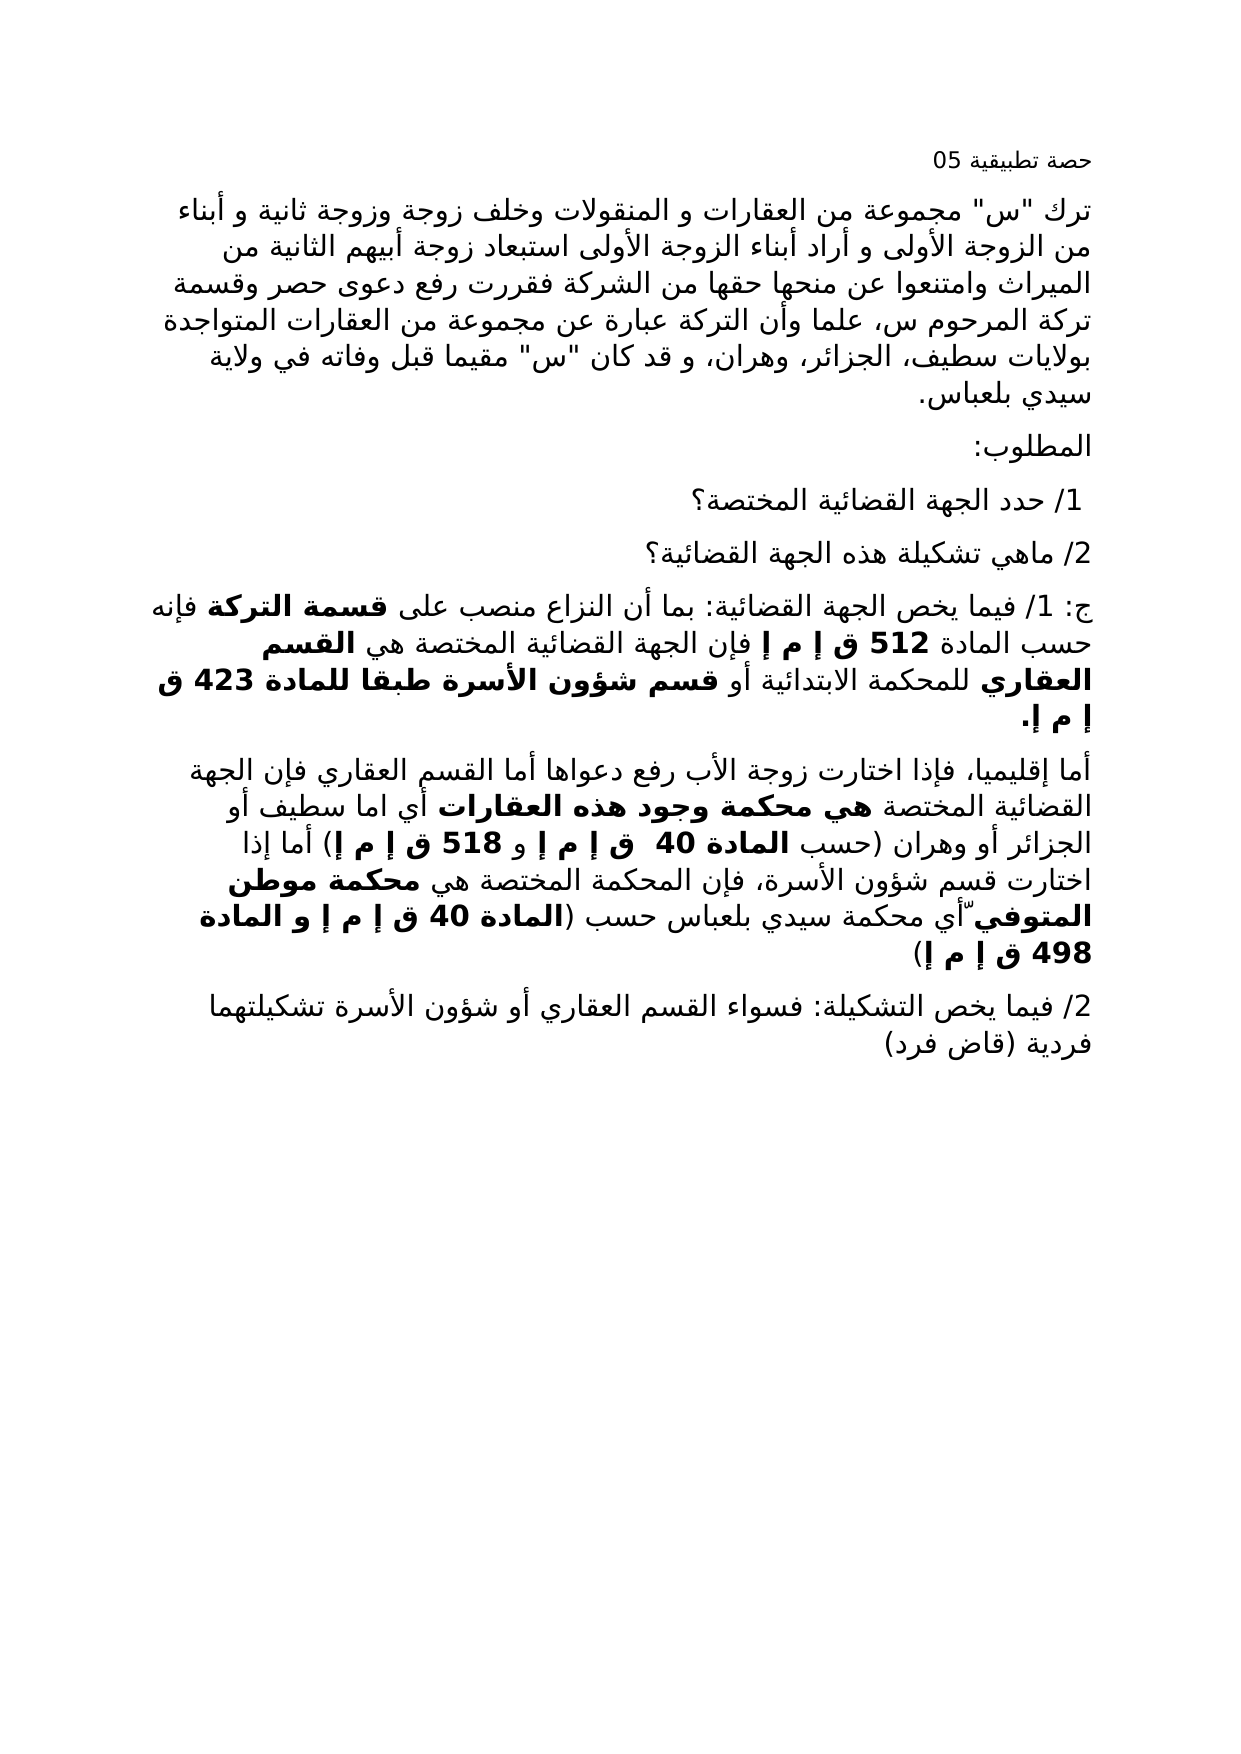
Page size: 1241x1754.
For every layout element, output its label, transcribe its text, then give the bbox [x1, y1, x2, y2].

text المطلوب: [148, 430, 1093, 464]
text ترك "س" مجموعة من العقارات و المنقولات وخلف زوجة وزوجة ثانية و أبناء من الزوجة الأولى و أراد أبناء الزوجة الأولى استبعاد زوجة أبيهم الثانية من الميراث وامتنعوا عن منحها حقها من الشركة فقررت رفع دعوى حصر وقسمة تركة المرحوم س، علما وأن التركة عبارة عن مجموعة من العقارات المتواجدة بولايات سطيف، الجزائر، وهران، و قد كان "س" مقيما قبل وفاته في ولاية سيدي بلعباس. [148, 193, 1093, 410]
text أما إقليميا، فإذا اختارت زوجة الأب رفع دعواها أما القسم العقاري فإن الجهة القضائية المختصة هي محكمة وجود هذه العقارات أي اما سطيف أو الجزائر أو وهران (حسب المادة 40 ق إ م إ و 518 ق إ م إ) أما إذا اختارت قسم شؤون الأسرة، فإن المحكمة المختصة هي محكمة موطن المتوفي ّأي محكمة سيدي بلعباس حسب (المادة 40 ق إ م إ و المادة 498 ق إ م إ) [148, 753, 1093, 970]
text ج: 1/ فيما يخص الجهة القضائية: بما أن النزاع منصب على قسمة التركة فإنه حسب المادة 512 ق إ م إ فإن الجهة القضائية المختصة هي القسم العقاري للمحكمة الابتدائية أو قسم شؤون الأسرة طبقا للمادة 423 ق إ م إ. [148, 590, 1093, 734]
text 2/ فيما يخص التشكيلة: فسواء القسم العقاري أو شؤون الأسرة تشكيلتهما فردية (قاض فرد) [148, 990, 1093, 1060]
text 1/ حدد الجهة القضائية المختصة؟ [148, 483, 1093, 517]
text 2/ ماهي تشكيلة هذه الجهة القضائية؟ [148, 536, 1093, 570]
text حصة تطبيقية 05 [148, 148, 1093, 174]
